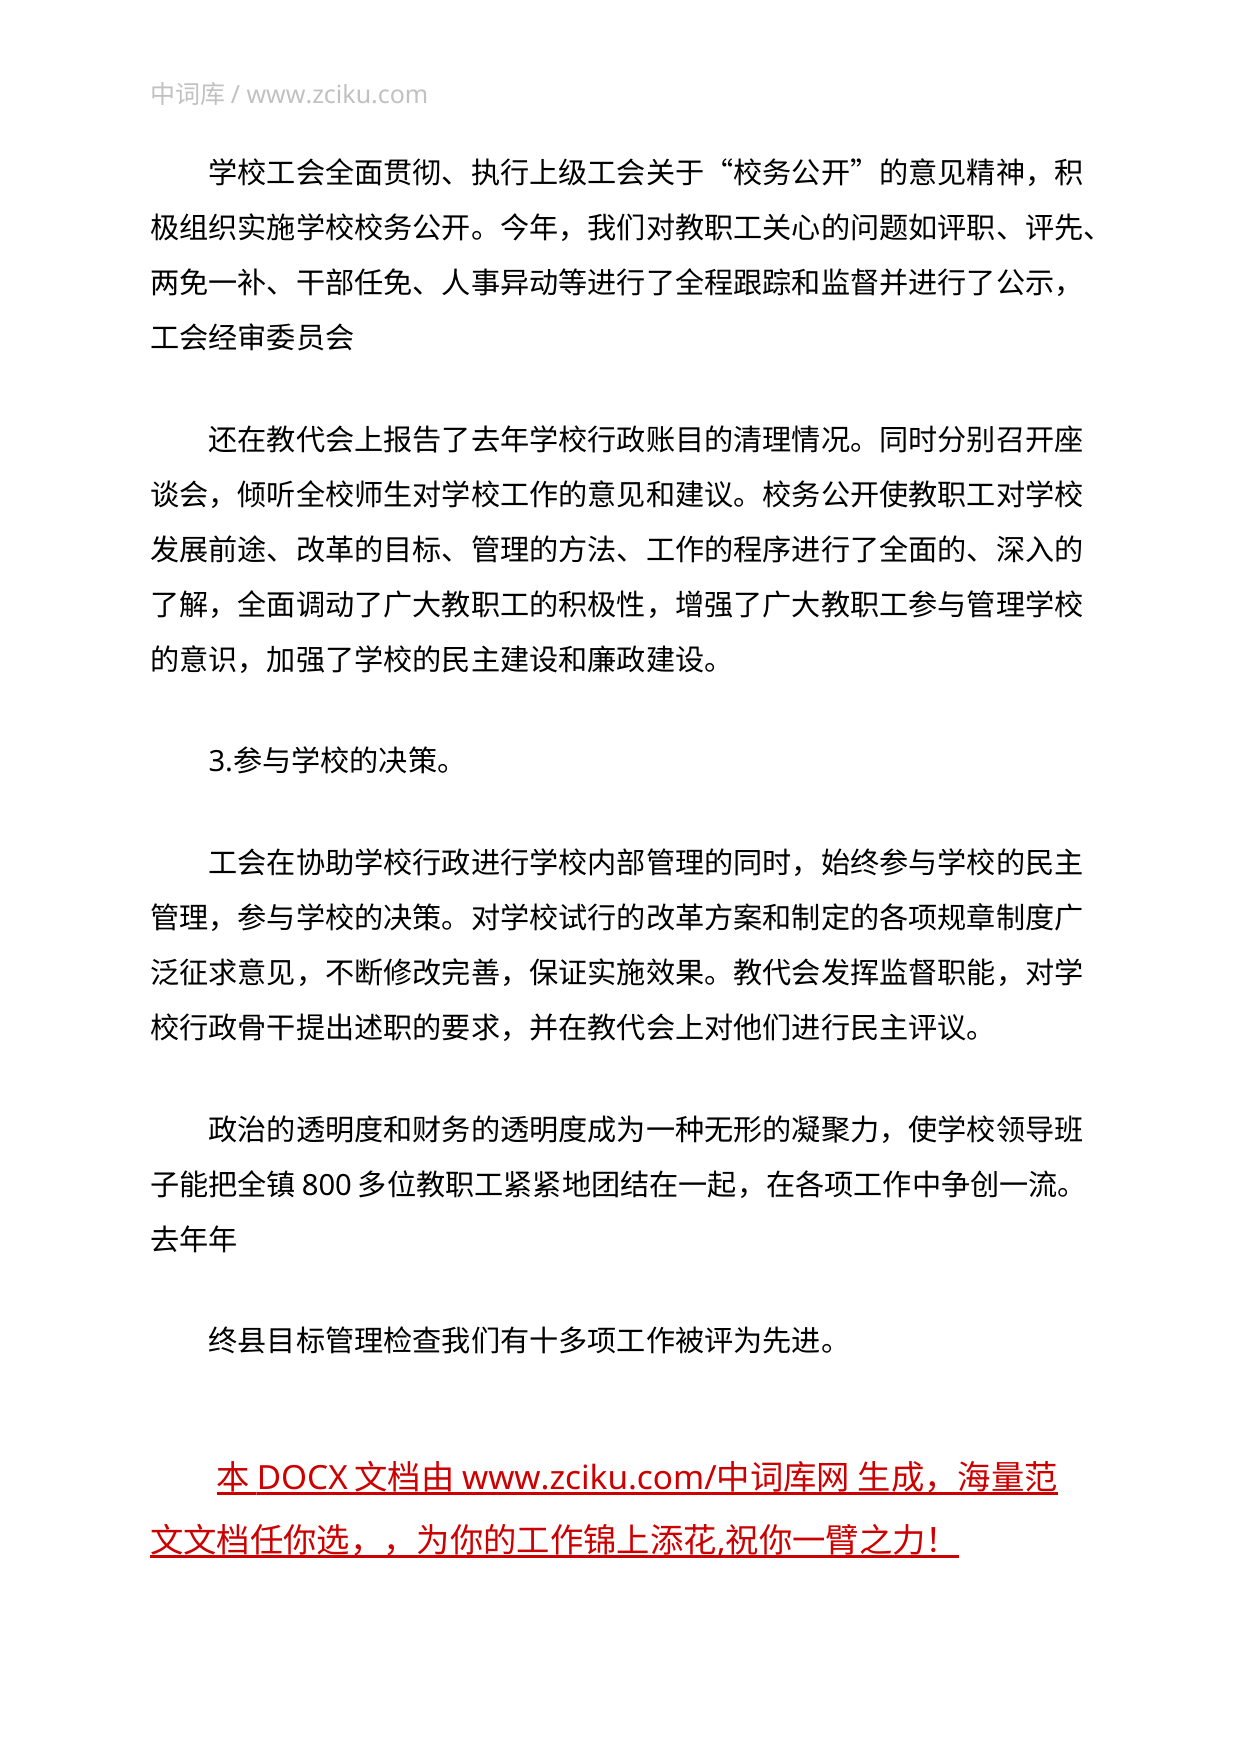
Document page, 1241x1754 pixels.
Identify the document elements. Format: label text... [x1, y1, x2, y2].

text 本DOCX文档由 www.zciku.com/中词库网 生成，海量范文文档任你选，，为你的工作锦上添花,祝你一臂之力！ [150, 1451, 1090, 1562]
text 工会在协助学校行政进行学校内部管理的同时，始终参与学校的民主管理，参与学校的决策。对学校试行的改革方案和制定的各项规章制度广泛征求意见，不断修改完善，保证实施效果。教代会发挥监督职能，对学校行政骨干提出述职的要求，并在教代会上对他们进行民主评议。 [150, 840, 1090, 1047]
text 学校工会全面贯彻、执行上级工会关于“校务公开”的意见精神，积极组织实施学校校务公开。今年，我们对教职工关心的问题如评职、评先、两免一补、干部任免、人事异动等进行了全程跟踪和监督并进行了公示，工会经审委员会 [150, 150, 1090, 357]
text 政治的透明度和财务的透明度成为一种无形的凝聚力，使学校领导班子能把全镇800多位教职工紧紧地团结在一起，在各项工作中争创一流。去年年 [150, 1106, 1090, 1258]
text 3.参与学校的决策。 [150, 738, 1090, 780]
text 还在教代会上报告了去年学校行政账目的清理情况。同时分别召开座谈会，倾听全校师生对学校工作的意见和建议。校务公开使教职工对学校发展前途、改革的目标、管理的方法、工作的程序进行了全面的、深入的了解，全面调动了广大教职工的积极性，增强了广大教职工参与管理学校的意识，加强了学校的民主建设和廉政建设。 [150, 416, 1090, 678]
text 终县目标管理检查我们有十多项工作被评为先进。 [150, 1318, 1090, 1360]
